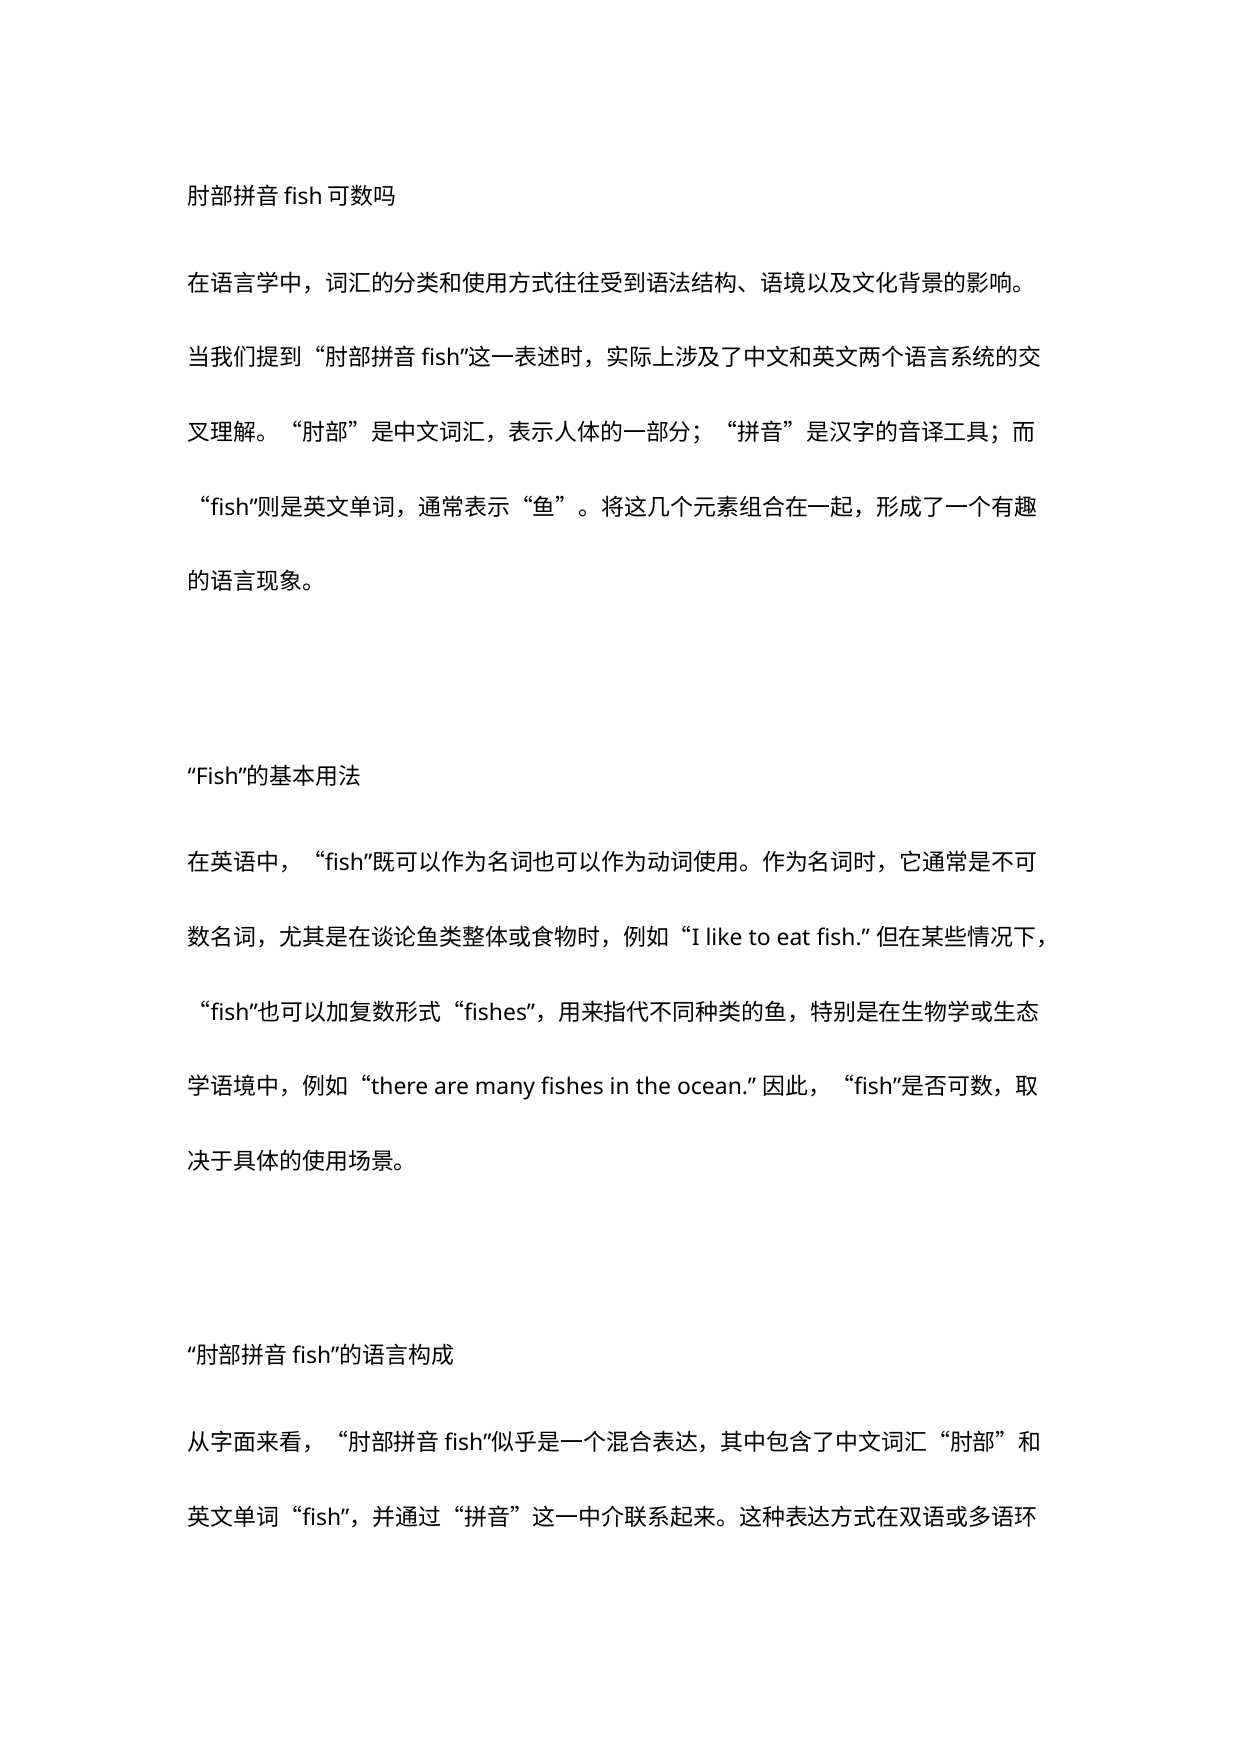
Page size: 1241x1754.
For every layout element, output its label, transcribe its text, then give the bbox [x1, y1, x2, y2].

text “Fish”的基本用法 [187, 742, 1053, 807]
text “肘部拼音fish”的语言构成 [187, 1321, 1053, 1386]
text 在语言学中，词汇的分类和使用方式往往受到语法结构、语境以及文化背景的影响。当我们提到“肘部拼音fish”这一表述时，实际上涉及了中文和英文两个语言系统的交叉理解。“肘部”是中文词汇，表示人体的一部分；“拼音”是汉字的音译工具；而“fish”则是英文单词，通常表示“鱼”。将这几个元素组合在一起，形成了一个有趣的语言现象。 [187, 249, 1053, 612]
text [187, 1408, 1053, 1548]
text 肘部拼音fish可数吗 [187, 162, 1053, 227]
text 在英语中，“fish”既可以作为名词也可以作为动词使用。作为名词时，它通常是不可数名词，尤其是在谈论鱼类整体或食物时，例如“I like to eat fish.” 但在某些情况下，“fish”也可以加复数形式“fishes”，用来指代不同种类的鱼，特别是在生物学或生态学语境中，例如“there are many fishes in the ocean.” 因此，“fish”是否可数，取决于具体的使用场景。 [187, 828, 1053, 1192]
